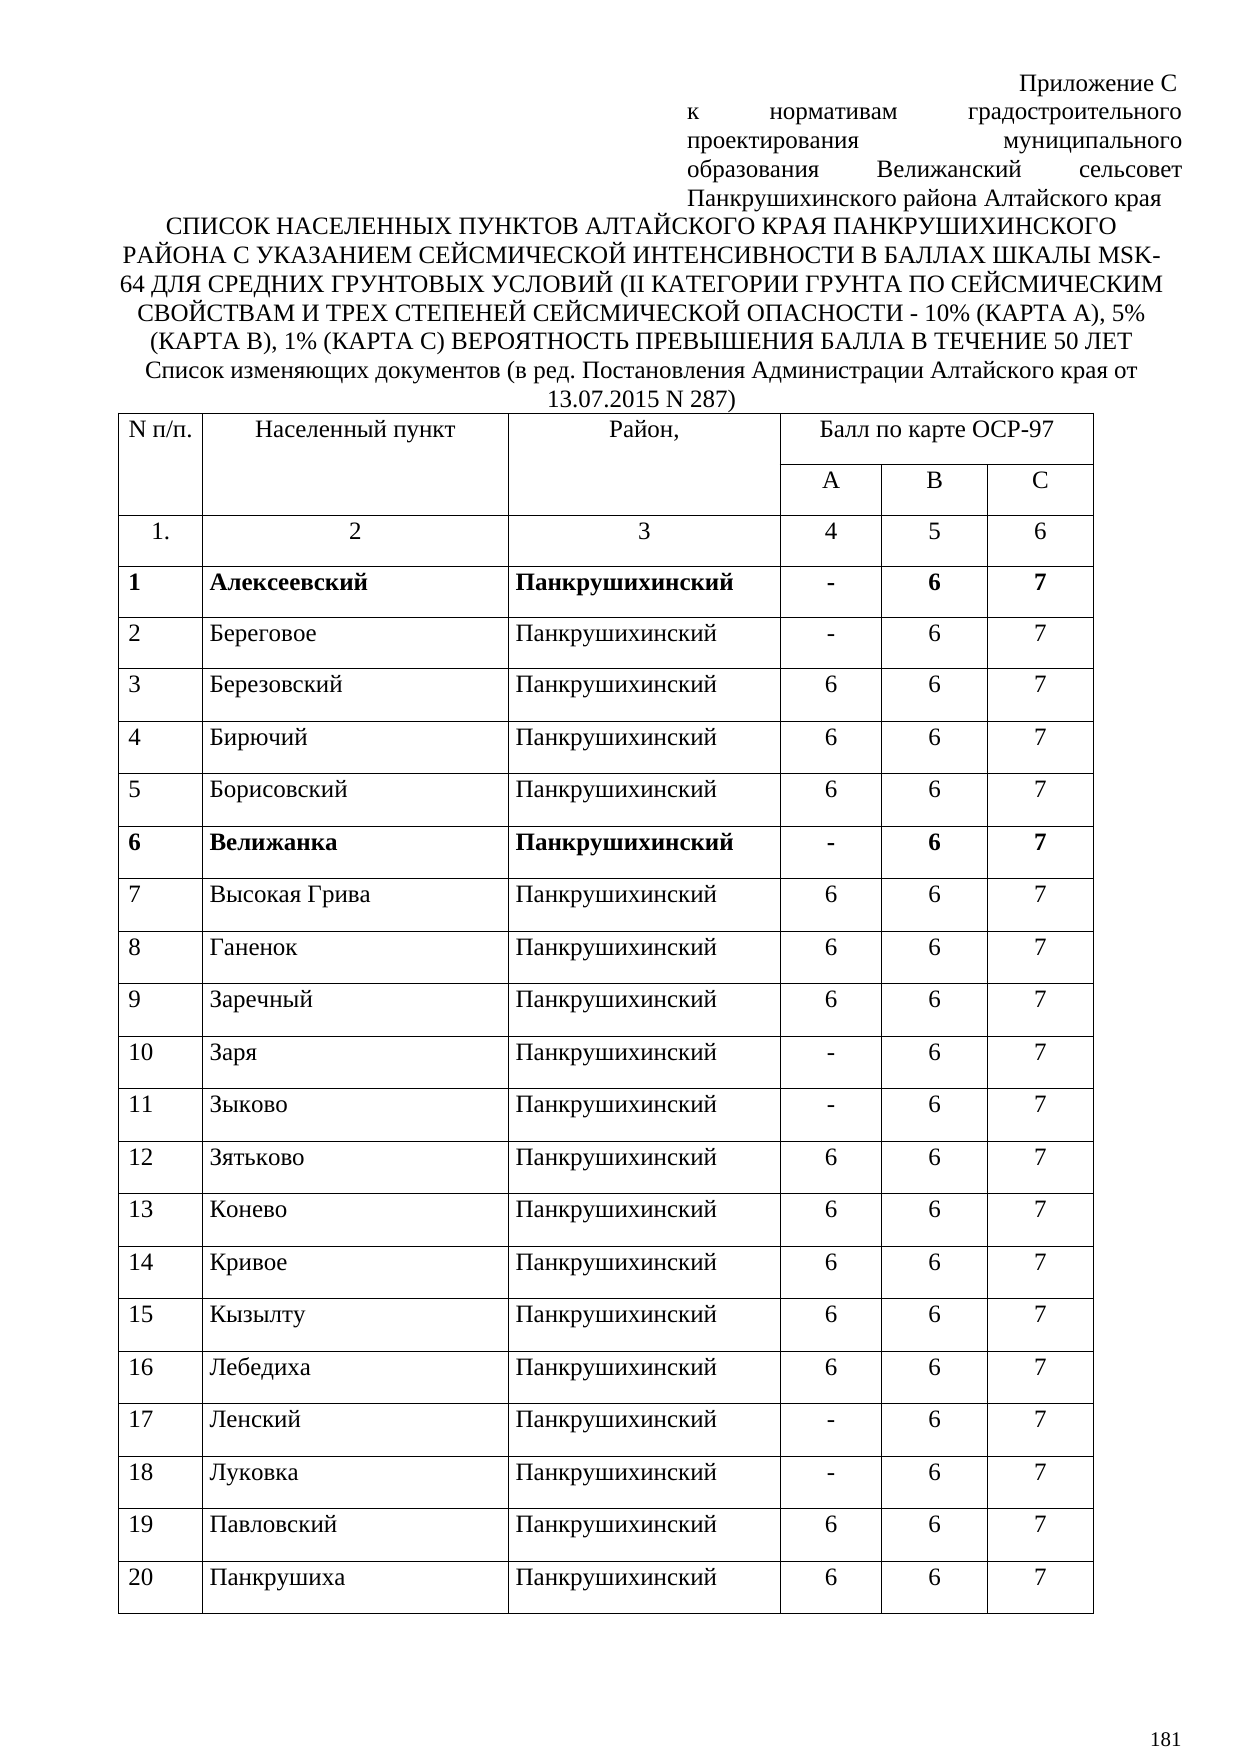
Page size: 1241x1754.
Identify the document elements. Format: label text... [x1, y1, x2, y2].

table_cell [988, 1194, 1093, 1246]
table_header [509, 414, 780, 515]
text Список изменяющих документов (в ред. Постановления Администрации Алтайского края от 13.07.2015 N 287) [118, 355, 1164, 413]
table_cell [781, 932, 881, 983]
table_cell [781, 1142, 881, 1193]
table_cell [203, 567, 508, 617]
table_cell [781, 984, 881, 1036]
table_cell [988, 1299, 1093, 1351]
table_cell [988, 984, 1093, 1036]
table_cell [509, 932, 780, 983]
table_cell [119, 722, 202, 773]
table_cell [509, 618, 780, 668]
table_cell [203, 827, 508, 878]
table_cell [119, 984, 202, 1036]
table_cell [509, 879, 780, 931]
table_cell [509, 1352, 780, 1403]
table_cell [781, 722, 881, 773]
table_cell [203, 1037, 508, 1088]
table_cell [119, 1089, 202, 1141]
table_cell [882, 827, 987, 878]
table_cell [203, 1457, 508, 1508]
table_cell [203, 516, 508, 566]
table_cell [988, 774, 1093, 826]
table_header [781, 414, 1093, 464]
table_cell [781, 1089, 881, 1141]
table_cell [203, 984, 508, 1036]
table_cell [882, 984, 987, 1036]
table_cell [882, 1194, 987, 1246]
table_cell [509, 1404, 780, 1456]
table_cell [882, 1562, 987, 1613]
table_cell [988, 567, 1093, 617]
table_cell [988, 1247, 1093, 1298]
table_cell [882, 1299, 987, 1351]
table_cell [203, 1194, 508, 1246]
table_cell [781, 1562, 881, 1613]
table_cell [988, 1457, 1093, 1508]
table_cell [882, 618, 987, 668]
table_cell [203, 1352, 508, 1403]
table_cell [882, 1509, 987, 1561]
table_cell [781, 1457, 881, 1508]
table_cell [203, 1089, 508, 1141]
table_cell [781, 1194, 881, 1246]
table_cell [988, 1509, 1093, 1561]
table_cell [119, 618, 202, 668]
text к нормативам градостроительного проектирования муниципального образования Велижанский сельсовет Панкрушихинского района Алтайского края [687, 96, 1182, 211]
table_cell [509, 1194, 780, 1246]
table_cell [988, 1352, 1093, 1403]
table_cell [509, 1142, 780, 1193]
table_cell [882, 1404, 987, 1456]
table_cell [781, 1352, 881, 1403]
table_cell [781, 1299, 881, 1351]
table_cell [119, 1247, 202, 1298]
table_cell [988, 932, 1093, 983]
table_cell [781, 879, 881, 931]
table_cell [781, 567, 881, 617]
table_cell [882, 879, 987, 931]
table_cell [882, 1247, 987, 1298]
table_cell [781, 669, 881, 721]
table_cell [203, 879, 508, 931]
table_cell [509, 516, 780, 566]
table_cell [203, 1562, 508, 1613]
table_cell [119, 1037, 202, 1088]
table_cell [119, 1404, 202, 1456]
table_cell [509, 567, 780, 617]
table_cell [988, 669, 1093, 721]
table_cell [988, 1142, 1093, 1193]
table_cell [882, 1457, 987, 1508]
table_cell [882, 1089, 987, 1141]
text Приложение С [128, 68, 1177, 96]
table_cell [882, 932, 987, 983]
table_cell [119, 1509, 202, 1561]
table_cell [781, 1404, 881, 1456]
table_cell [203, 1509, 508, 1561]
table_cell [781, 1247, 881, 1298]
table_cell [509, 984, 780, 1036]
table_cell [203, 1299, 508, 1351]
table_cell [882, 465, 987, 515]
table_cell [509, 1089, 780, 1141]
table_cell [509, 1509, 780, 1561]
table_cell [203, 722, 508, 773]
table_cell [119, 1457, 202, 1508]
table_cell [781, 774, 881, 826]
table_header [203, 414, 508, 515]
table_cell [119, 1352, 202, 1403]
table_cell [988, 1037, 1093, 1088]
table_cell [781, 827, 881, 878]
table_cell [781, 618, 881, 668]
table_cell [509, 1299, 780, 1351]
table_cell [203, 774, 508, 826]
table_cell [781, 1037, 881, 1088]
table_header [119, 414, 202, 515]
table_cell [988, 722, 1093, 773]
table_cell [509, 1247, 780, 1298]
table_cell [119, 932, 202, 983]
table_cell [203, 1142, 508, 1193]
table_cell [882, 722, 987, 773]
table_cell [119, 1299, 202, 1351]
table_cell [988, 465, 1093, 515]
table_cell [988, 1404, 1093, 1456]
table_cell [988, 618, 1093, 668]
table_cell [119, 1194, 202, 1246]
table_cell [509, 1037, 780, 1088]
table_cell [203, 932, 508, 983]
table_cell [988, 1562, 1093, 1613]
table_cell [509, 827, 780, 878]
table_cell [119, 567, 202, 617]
text СПИСОК НАСЕЛЕННЫХ ПУНКТОВ АЛТАЙСКОГО КРАЯ ПАНКРУШИХИНСКОГО РАЙОНА С УКАЗАНИЕМ СЕЙСМИЧЕСКОЙ ИНТЕНСИВНОСТИ В БАЛЛАХ ШКАЛЫ MSK-64 ДЛЯ СРЕДНИХ ГРУНТОВЫХ УСЛОВИЙ (II КАТЕГОРИИ ГРУНТА ПО СЕЙСМИЧЕСКИМ СВОЙСТВАМ И ТРЕХ СТЕПЕНЕЙ СЕЙСМИЧЕСКОЙ ОПАСНОСТИ - 10% (КАРТА А), 5% (КАРТА В), 1% (КАРТА С) ВЕРОЯТНОСТЬ ПРЕВЫШЕНИЯ БАЛЛА В ТЕЧЕНИЕ 50 ЛЕТ [118, 211, 1164, 355]
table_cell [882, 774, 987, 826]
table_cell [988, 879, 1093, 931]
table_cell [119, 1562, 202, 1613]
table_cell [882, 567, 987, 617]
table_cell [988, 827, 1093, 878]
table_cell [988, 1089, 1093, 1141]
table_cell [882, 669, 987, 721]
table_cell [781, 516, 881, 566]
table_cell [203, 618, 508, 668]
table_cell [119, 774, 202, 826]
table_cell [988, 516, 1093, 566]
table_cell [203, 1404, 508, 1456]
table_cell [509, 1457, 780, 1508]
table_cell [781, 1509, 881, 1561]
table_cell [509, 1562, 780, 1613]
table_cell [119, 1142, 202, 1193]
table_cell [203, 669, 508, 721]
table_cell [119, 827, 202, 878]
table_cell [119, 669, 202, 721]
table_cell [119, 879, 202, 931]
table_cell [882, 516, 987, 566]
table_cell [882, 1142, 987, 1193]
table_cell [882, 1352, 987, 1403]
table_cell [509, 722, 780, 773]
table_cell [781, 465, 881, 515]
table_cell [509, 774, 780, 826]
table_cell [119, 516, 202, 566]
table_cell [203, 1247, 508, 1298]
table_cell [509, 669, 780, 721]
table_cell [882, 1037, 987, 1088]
